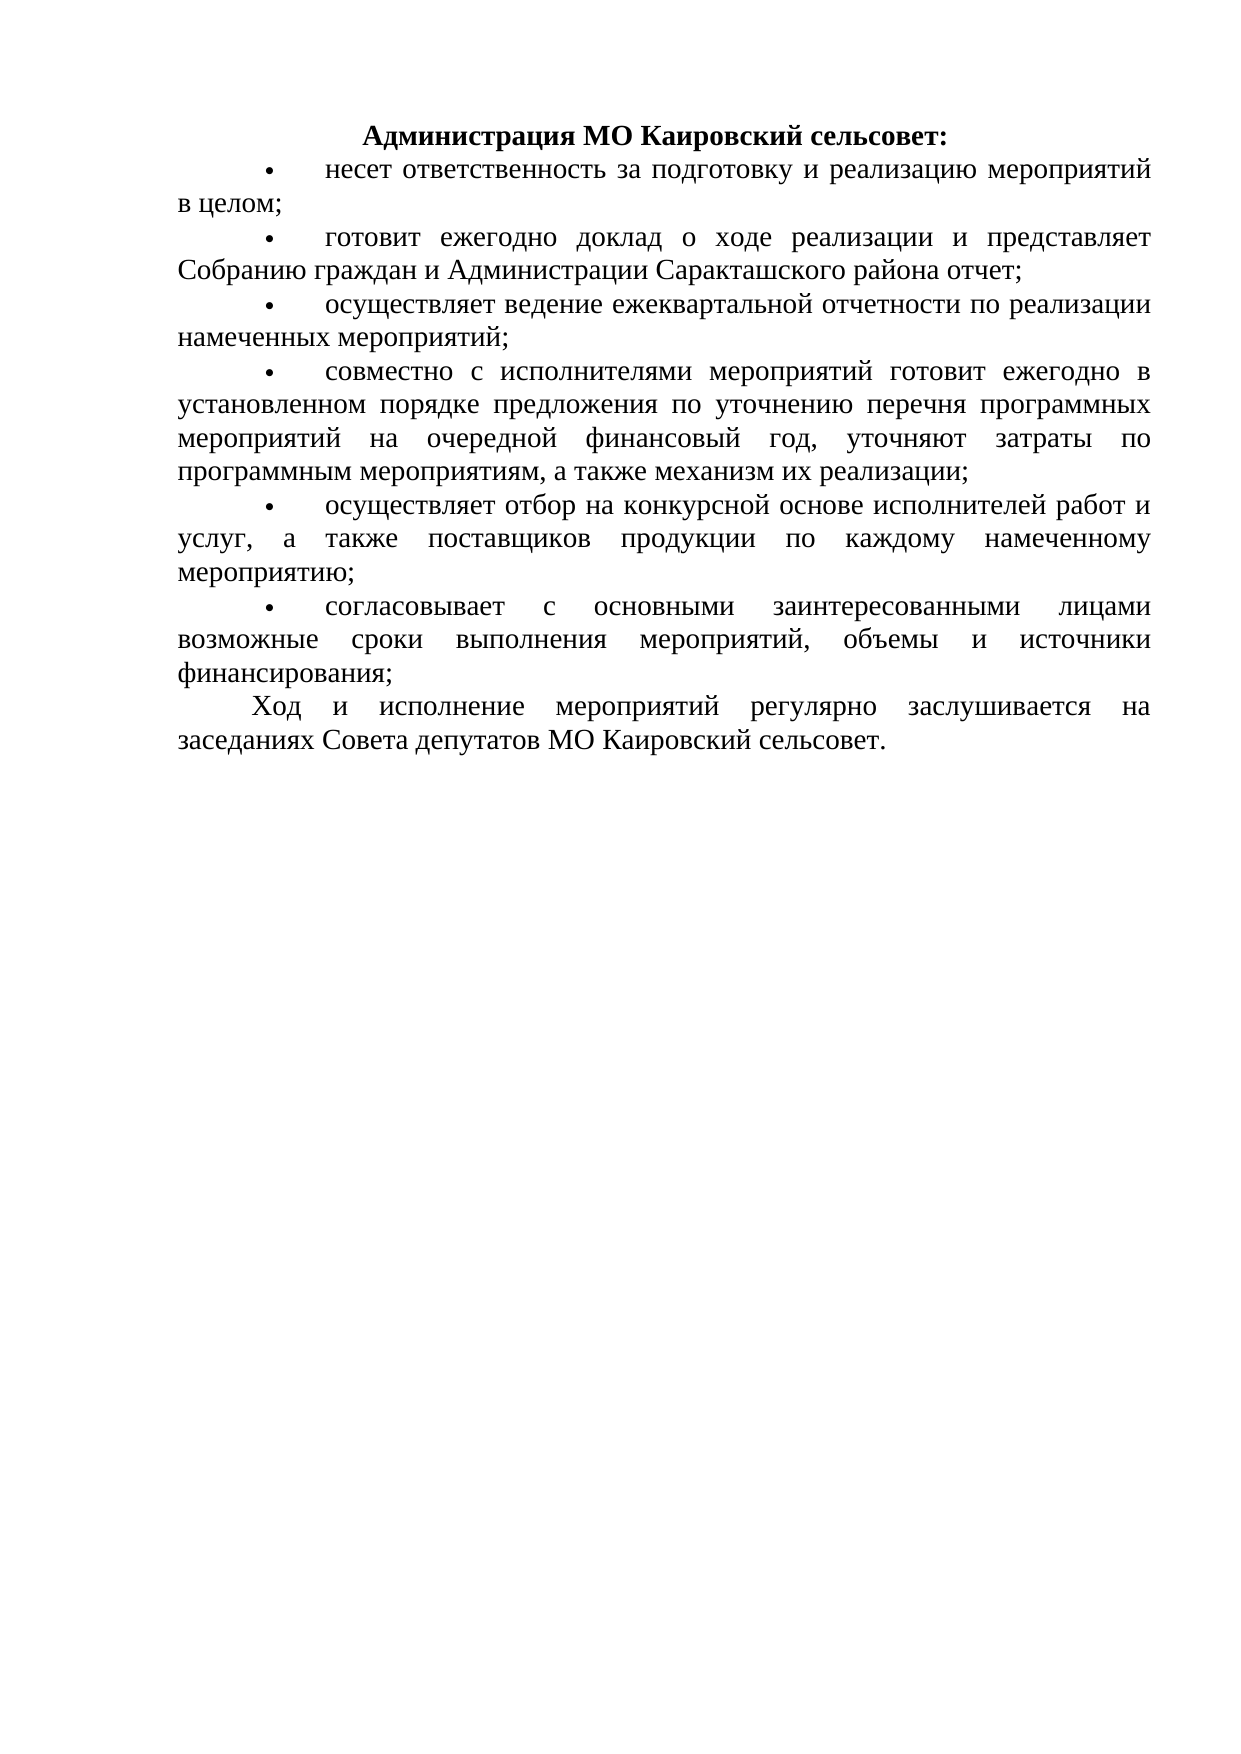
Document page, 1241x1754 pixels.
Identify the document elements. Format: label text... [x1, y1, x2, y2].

text Ход и исполнение мероприятий регулярно заслушивается на заседаниях Совета депутатов МО Каировский сельсовет. [177, 688, 1152, 755]
list осуществляет отбор на конкурсной основе исполнителей работ и услуг, а также поставщиков продукции по каждому намеченному мероприятию; [177, 487, 1152, 588]
list осуществляет ведение ежеквартальной отчетности по реализации намеченных мероприятий; [177, 286, 1152, 353]
text Администрация МО Каировский сельсовет: [158, 118, 1152, 152]
list согласовывает с основными заинтересованными лицами возможные сроки выполнения мероприятий, объемы и источники финансирования; [177, 588, 1152, 688]
list несет ответственность за подготовку и реализацию мероприятий в целом; [177, 152, 1152, 219]
list готовит ежегодно доклад о ходе реализации и представляет Собранию граждан и Администрации Саракташского района отчет; [177, 219, 1152, 286]
list совместно с исполнителями мероприятий готовит ежегодно в установленном порядке предложения по уточнению перечня программных мероприятий на очередной финансовый год, уточняют затраты по программным мероприятиям, а также механизм их реализации; [177, 353, 1152, 487]
